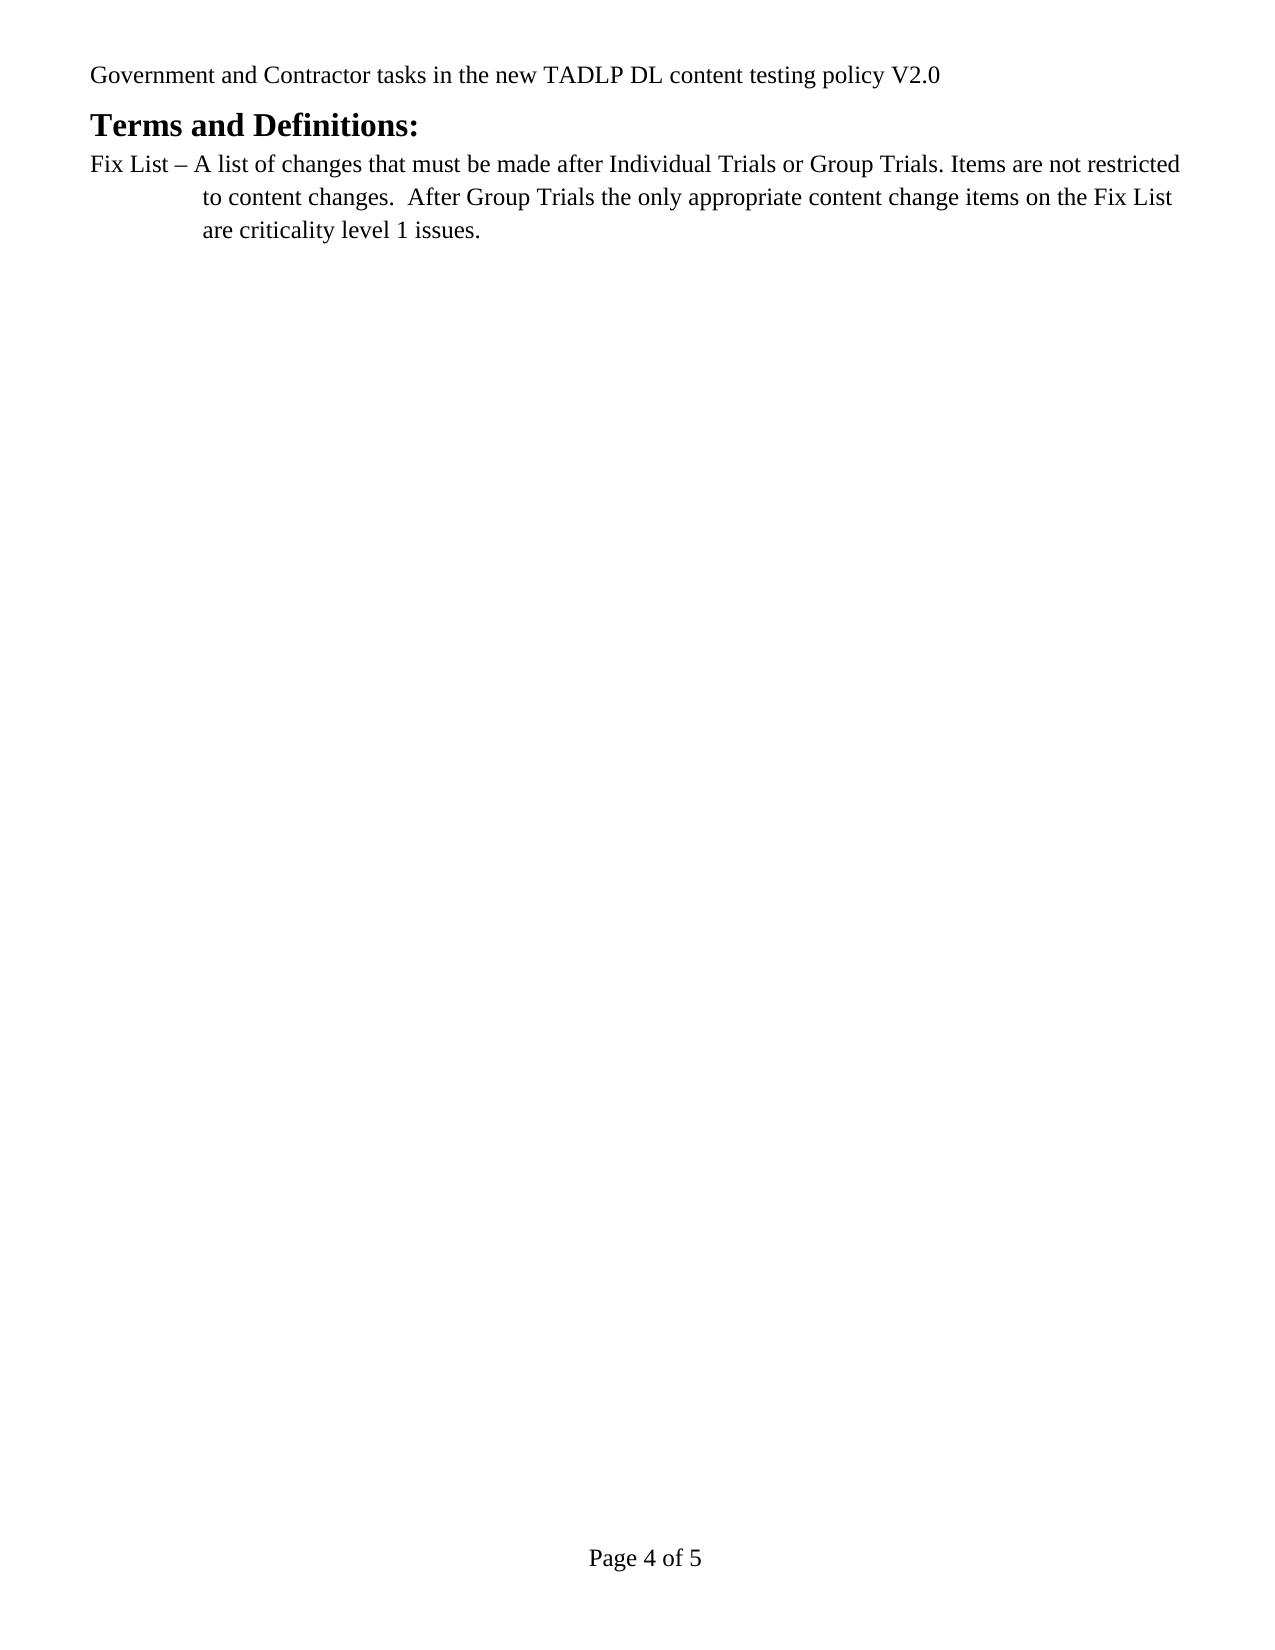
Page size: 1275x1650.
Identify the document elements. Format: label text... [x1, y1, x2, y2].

text Terms and Definitions: [90, 105, 1200, 143]
text Fix List – A list of changes that must be made after Individual Trials or Group Trials. Items are not restricted to content changes. After Group Trials the only appropriate content change items on the Fix List are criticality level 1 issues. [90, 149, 1200, 244]
